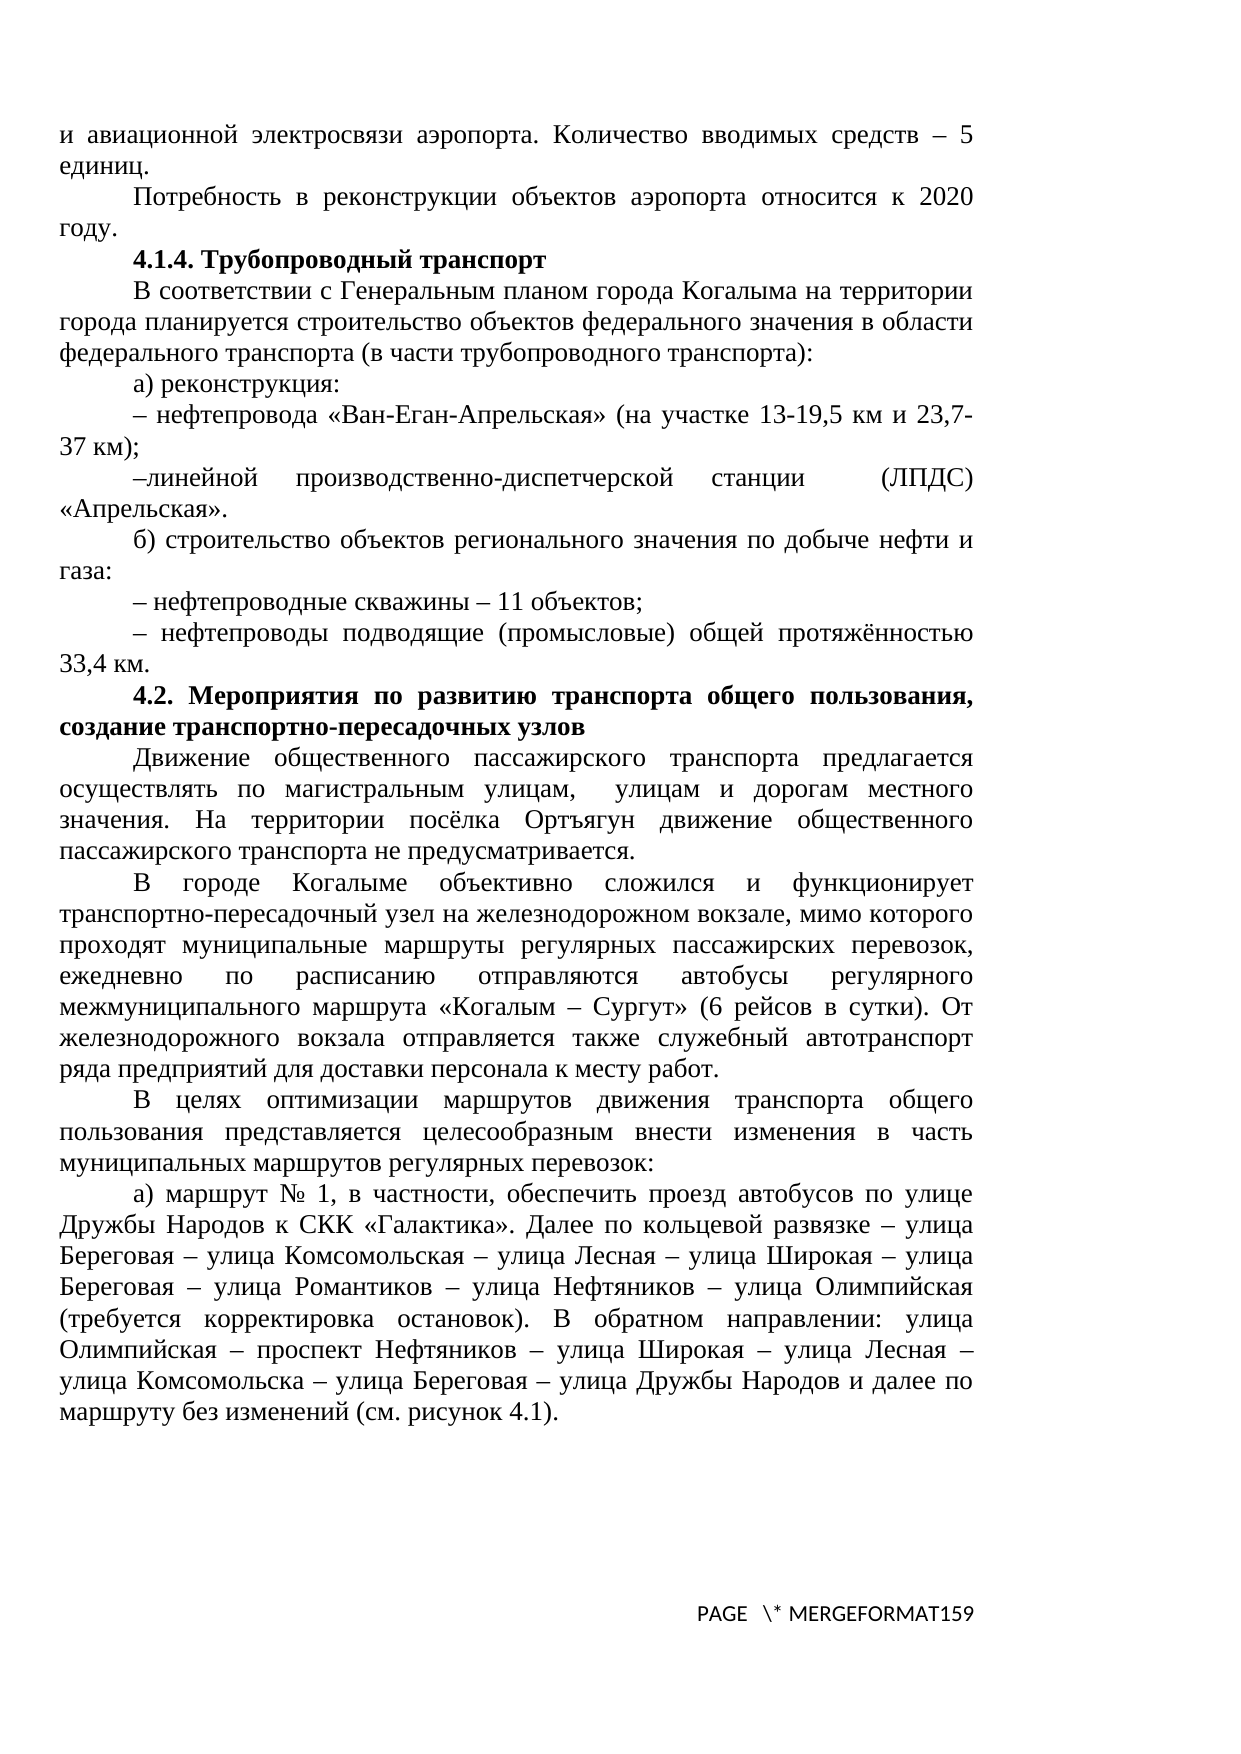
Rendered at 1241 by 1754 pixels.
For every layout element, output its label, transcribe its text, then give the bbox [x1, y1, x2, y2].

text В городе Когалыме объективно сложился и функционирует транспортно-пересадочный узел на железнодорожном вокзале, мимо которого проходят муниципальные маршруты регулярных пассажирских перевозок, ежедневно по расписанию отправляются автобусы регулярного межмуниципального маршрута «Когалым – Сургут» (6 рейсов в сутки). От железнодорожного вокзала отправляется также служебный автотранспорт ряда предприятий для доставки персонала к месту работ. [59, 866, 974, 1084]
text 4.2. Мероприятия по развитию транспорта общего пользования, создание транспортно-пересадочных узлов [59, 679, 974, 741]
text В соответствии с Генеральным планом города Когалыма на территории города планируется строительство объектов федерального значения в области федерального транспорта (в части трубопроводного транспорта): [59, 274, 974, 367]
text – нефтепроводные скважины – 11 объектов; [59, 585, 974, 616]
text а) реконструкция: [59, 367, 974, 398]
text В целях оптимизации маршрутов движения транспорта общего пользования представляется целесообразным внести изменения в часть муниципальных маршрутов регулярных перевозок: [59, 1084, 974, 1177]
text а) маршрут № 1, в частности, обеспечить проезд автобусов по улице Дружбы Народов к СКК «Галактика». Далее по кольцевой развязке – улица Береговая – улица Комсомольская – улица Лесная – улица Широкая – улица Береговая – улица Романтиков – улица Нефтяников – улица Олимпийская (требуется корректировка остановок). В обратном направлении: улица Олимпийская – проспект Нефтяников – улица Широкая – улица Лесная – улица Комсомольска – улица Береговая – улица Дружбы Народов и далее по маршруту без изменений (см. рисунок 4.1). [59, 1177, 974, 1426]
text б) строительство объектов регионального значения по добыче нефти и газа: [59, 523, 974, 585]
text –линейной производственно-диспетчерской станции (ЛПДС) «Апрельская». [59, 461, 974, 523]
text 4.1.4. Трубопроводный транспорт [59, 243, 974, 274]
text – нефтепроводы подводящие (промысловые) общей протяжённостью 33,4 км. [59, 616, 974, 679]
text Движение общественного пассажирского транспорта предлагается осуществлять по магистральным улицам, улицам и дорогам местного значения. На территории посёлка Ортъягун движение общественного пассажирского транспорта не предусматривается. [59, 741, 974, 866]
text Потребность в реконструкции объектов аэропорта относится к 2020 году. [59, 180, 974, 243]
text – нефтепровода «Ван-Еган-Апрельская» (на участке 13-19,5 км и 23,7-37 км); [59, 398, 974, 461]
